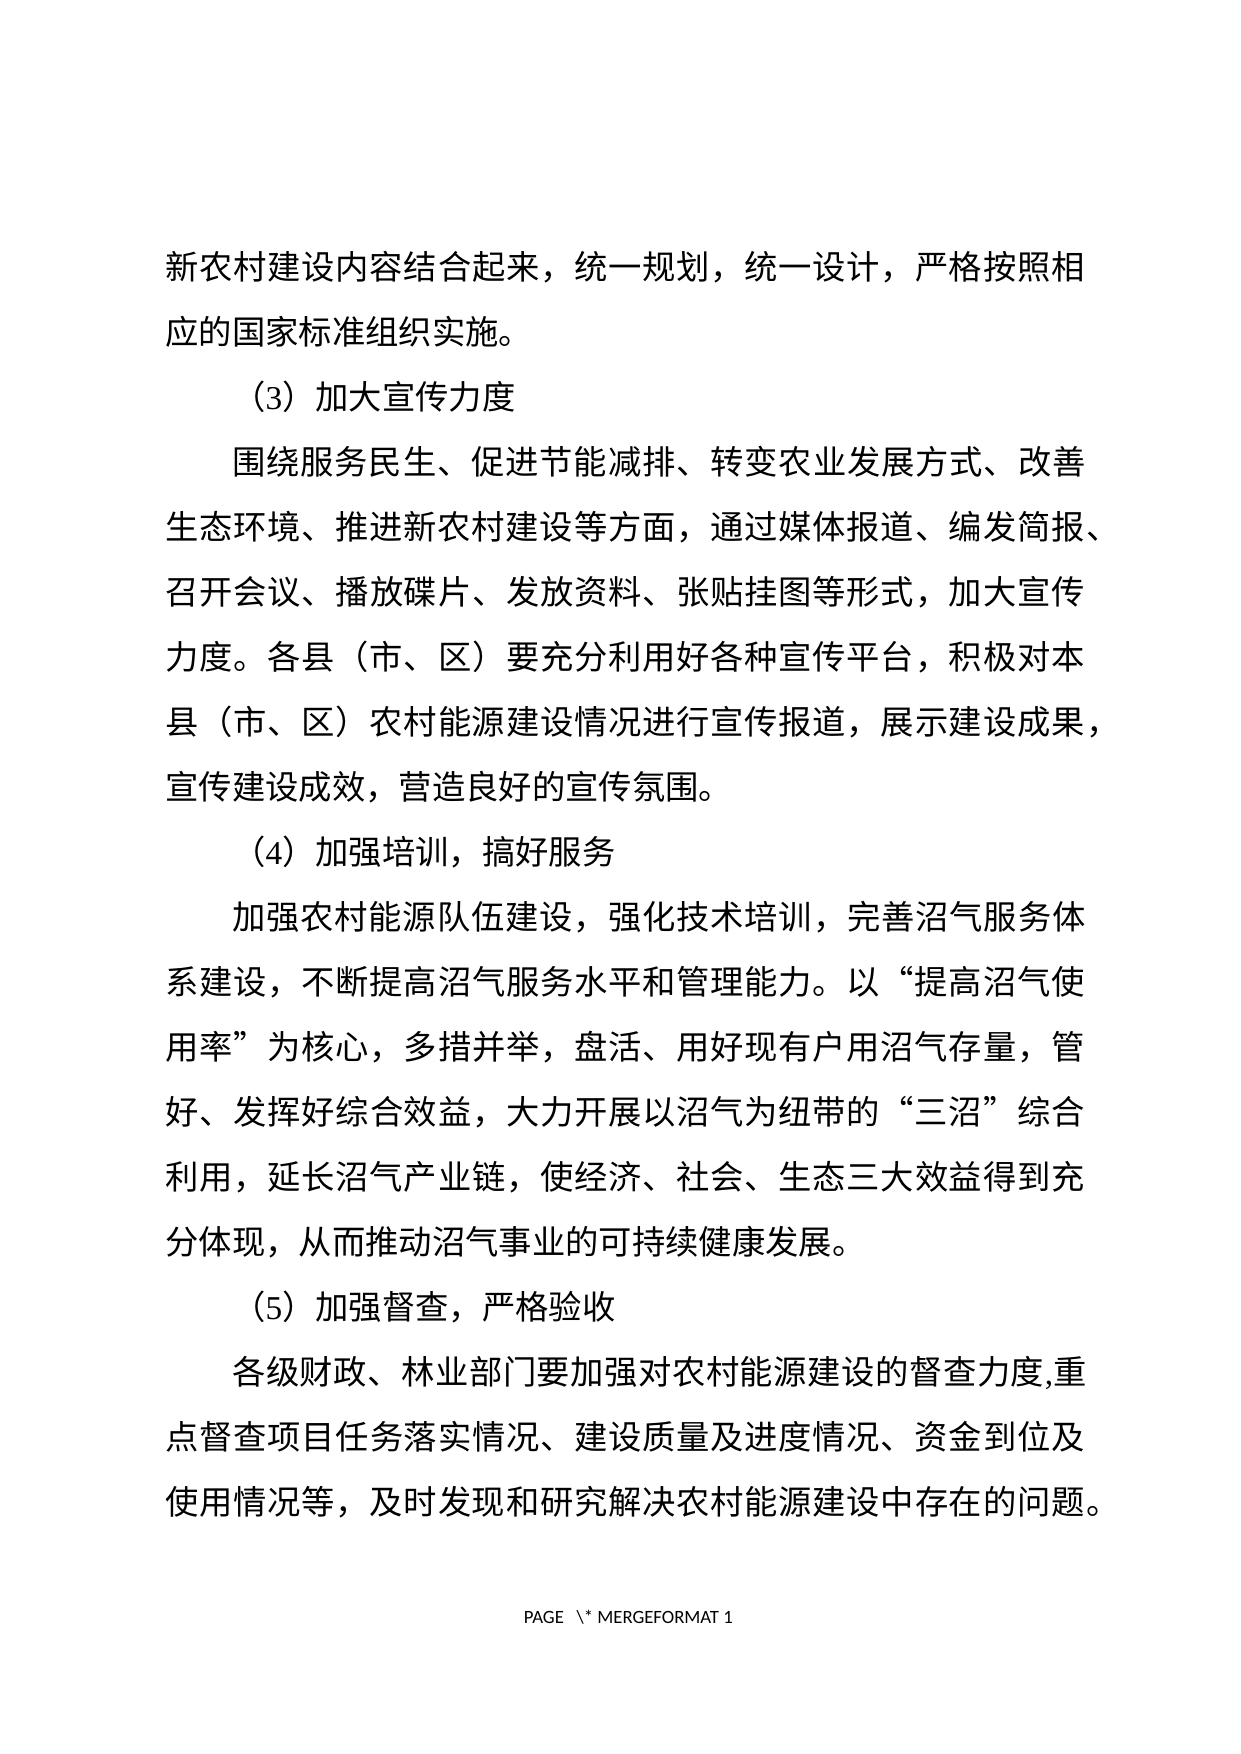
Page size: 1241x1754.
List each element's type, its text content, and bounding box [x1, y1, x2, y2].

text （3）加大宣传力度 [165, 363, 1087, 428]
text 加强农村能源队伍建设，强化技术培训，完善沼气服务体系建设，不断提高沼气服务水平和管理能力。以“提高沼气使用率”为核心，多措并举，盘活、用好现有户用沼气存量，管好、发挥好综合效益，大力开展以沼气为纽带的“三沼”综合利用，延长沼气产业链，使经济、社会、生态三大效益得到充分体现，从而推动沼气事业的可持续健康发展。 [165, 883, 1087, 1273]
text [165, 233, 1087, 363]
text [165, 1338, 1087, 1533]
text （5）加强督查，严格验收 [165, 1273, 1087, 1338]
text 围绕服务民生、促进节能减排、转变农业发展方式、改善生态环境、推进新农村建设等方面，通过媒体报道、编发简报、召开会议、播放碟片、发放资料、张贴挂图等形式，加大宣传力度。各县（市、区）要充分利用好各种宣传平台，积极对本县（市、区）农村能源建设情况进行宣传报道，展示建设成果，宣传建设成效，营造良好的宣传氛围。 [165, 428, 1087, 818]
text （4）加强培训，搞好服务 [165, 818, 1087, 883]
